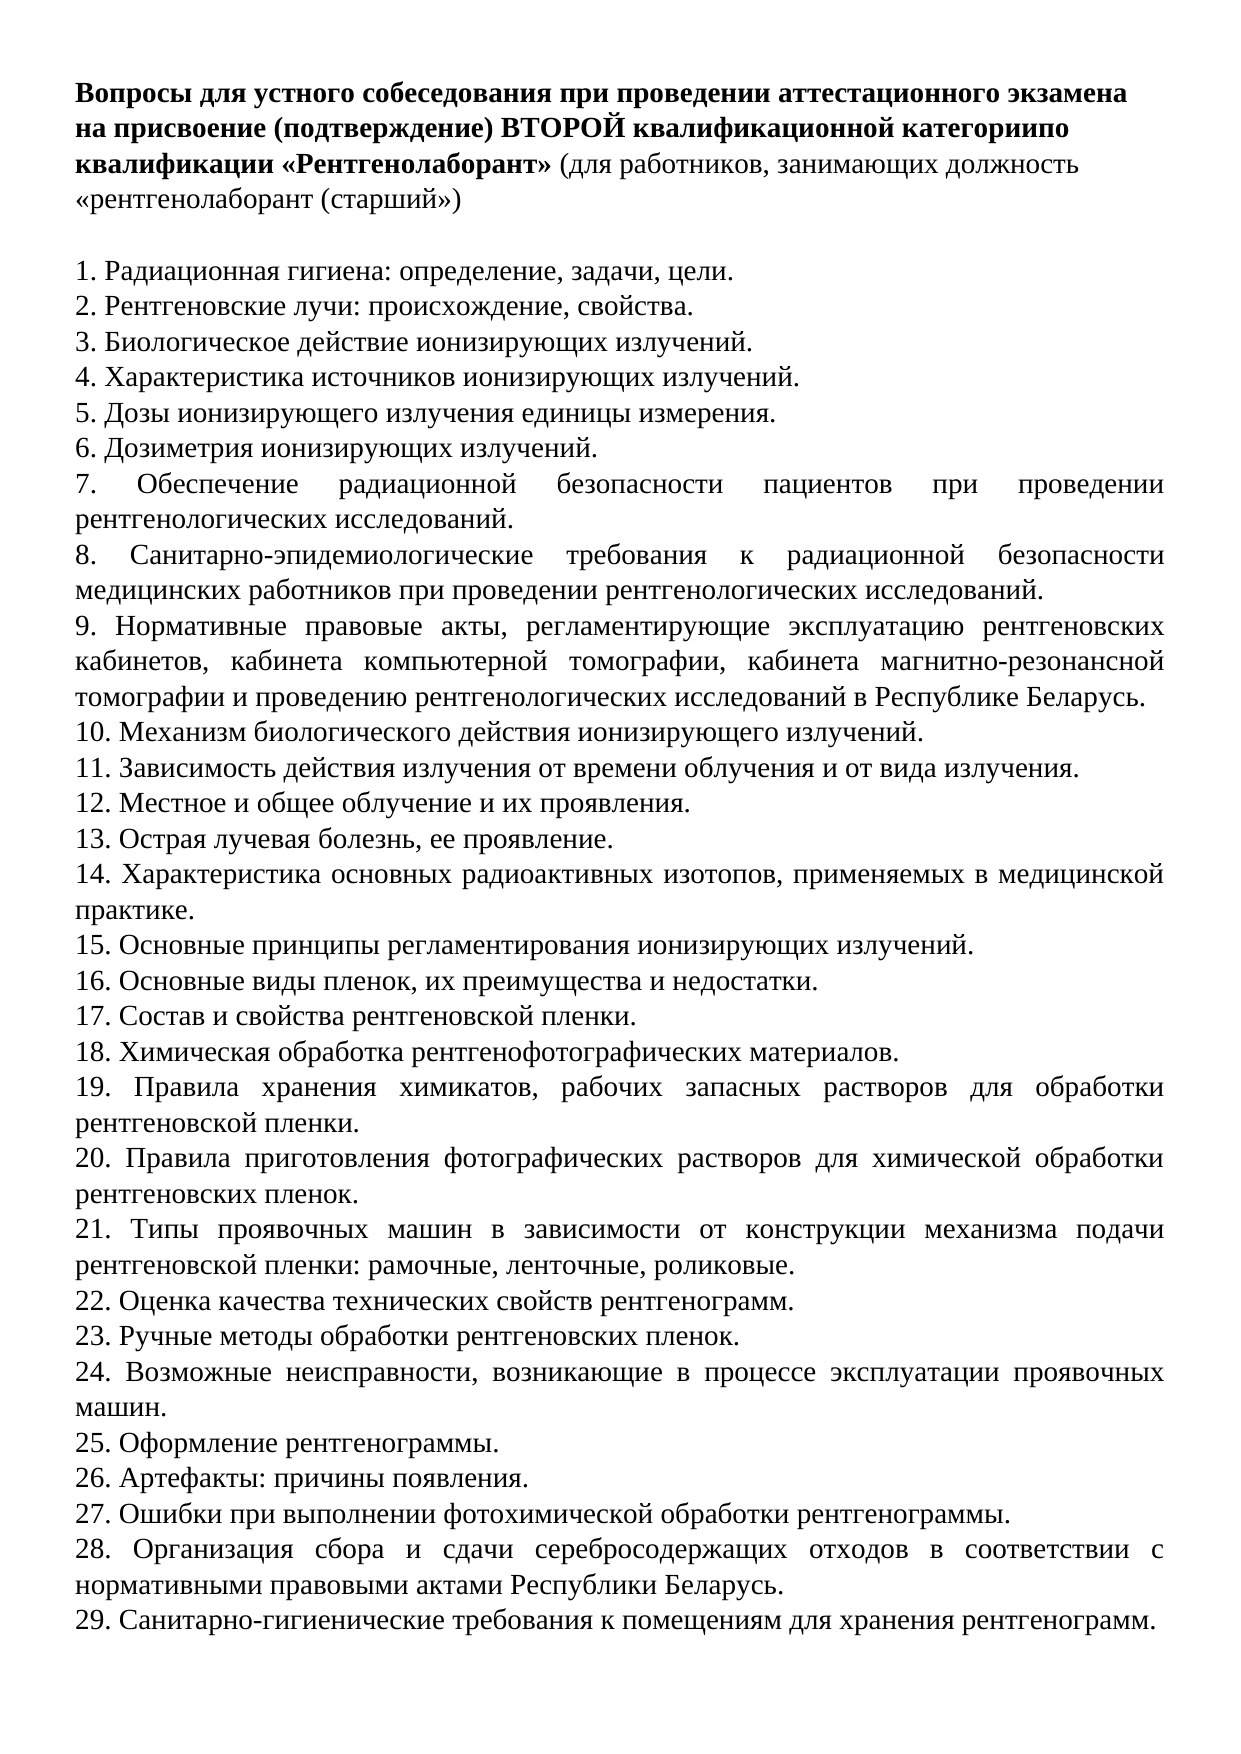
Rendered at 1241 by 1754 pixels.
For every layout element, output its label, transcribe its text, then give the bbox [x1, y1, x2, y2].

text 13. Острая лучевая болезнь, ее проявление. [75, 821, 1165, 854]
text 16. Основные виды пленок, их преимущества и недостатки. [75, 963, 1165, 997]
text 14. Характеристика основных радиоактивных изотопов, применяемых в медицинской практике. [75, 856, 1165, 926]
text 2. Рентгеновские лучи: происхождение, свойства. [75, 288, 1165, 322]
text 7. Обеспечение радиационной безопасности пациентов при проведении рентгенологических исследований. [75, 466, 1165, 535]
text 9. Нормативные правовые акты, регламентирующие эксплуатацию рентгеновских кабинетов, кабинета компьютерной томографии, кабинета магнитно-резонансной томографии и проведению рентгенологических исследований в Республике Беларусь. [75, 608, 1165, 712]
text 4. Характеристика источников ионизирующих излучений. [75, 359, 1165, 393]
text 10. Механизм биологического действия ионизирующего излучений. [75, 714, 1165, 748]
text Вопросы для устного собеседования при проведении аттестационного экзамена на присвоение (подтверждение) ВТОРОЙ квалификационной категориипо квалификации «Рентгенолаборант» (для работников, занимающих должность «рентгенолаборант (старший») [75, 75, 1165, 215]
text 5. Дозы ионизирующего излучения единицы измерения. [75, 395, 1165, 428]
text 18. Химическая обработка рентгенофотографических материалов. [75, 1034, 1165, 1068]
text 12. Местное и общее облучение и их проявления. [75, 785, 1165, 819]
text 17. Состав и свойства рентгеновской пленки. [75, 998, 1165, 1032]
text 21. Типы проявочных машин в зависимости от конструкции механизма подачи рентгеновской пленки: рамочные, ленточные, роликовые. [75, 1212, 1165, 1281]
text 19. Правила хранения химикатов, рабочих запасных растворов для обработки рентгеновской пленки. [75, 1069, 1165, 1139]
text 22. Оценка качества технических свойств рентгенограмм. [75, 1283, 1165, 1316]
text 8. Санитарно-эпидемиологические требования к радиационной безопасности медицинских работников при проведении рентгенологических исследований. [75, 537, 1165, 606]
text 23. Ручные методы обработки рентгеновских пленок. [75, 1318, 1165, 1352]
text 6. Дозиметрия ионизирующих излучений. [75, 430, 1165, 464]
text 25. Оформление рентгенограммы. [75, 1425, 1165, 1458]
text 1. Радиационная гигиена: определение, задачи, цели. [75, 253, 1165, 286]
text 28. Организация сбора и сдачи серебросодержащих отходов в соответствии с нормативными правовыми актами Республики Беларусь. [75, 1531, 1165, 1600]
text 11. Зависимость действия излучения от времени облучения и от вида излучения. [75, 750, 1165, 783]
text 26. Артефакты: причины появления. [75, 1460, 1165, 1494]
text 27. Ошибки при выполнении фотохимической обработки рентгенограммы. [75, 1496, 1165, 1529]
text 15. Основные принципы регламентирования ионизирующих излучений. [75, 927, 1165, 961]
text 20. Правила приготовления фотографических растворов для химической обработки рентгеновских пленок. [75, 1141, 1165, 1210]
text 24. Возможные неисправности, возникающие в процессе эксплуатации проявочных машин. [75, 1354, 1165, 1423]
text 3. Биологическое действие ионизирующих излучений. [75, 324, 1165, 357]
text 29. Санитарно-гигиенические требования к помещениям для хранения рентгенограмм. [75, 1602, 1165, 1636]
